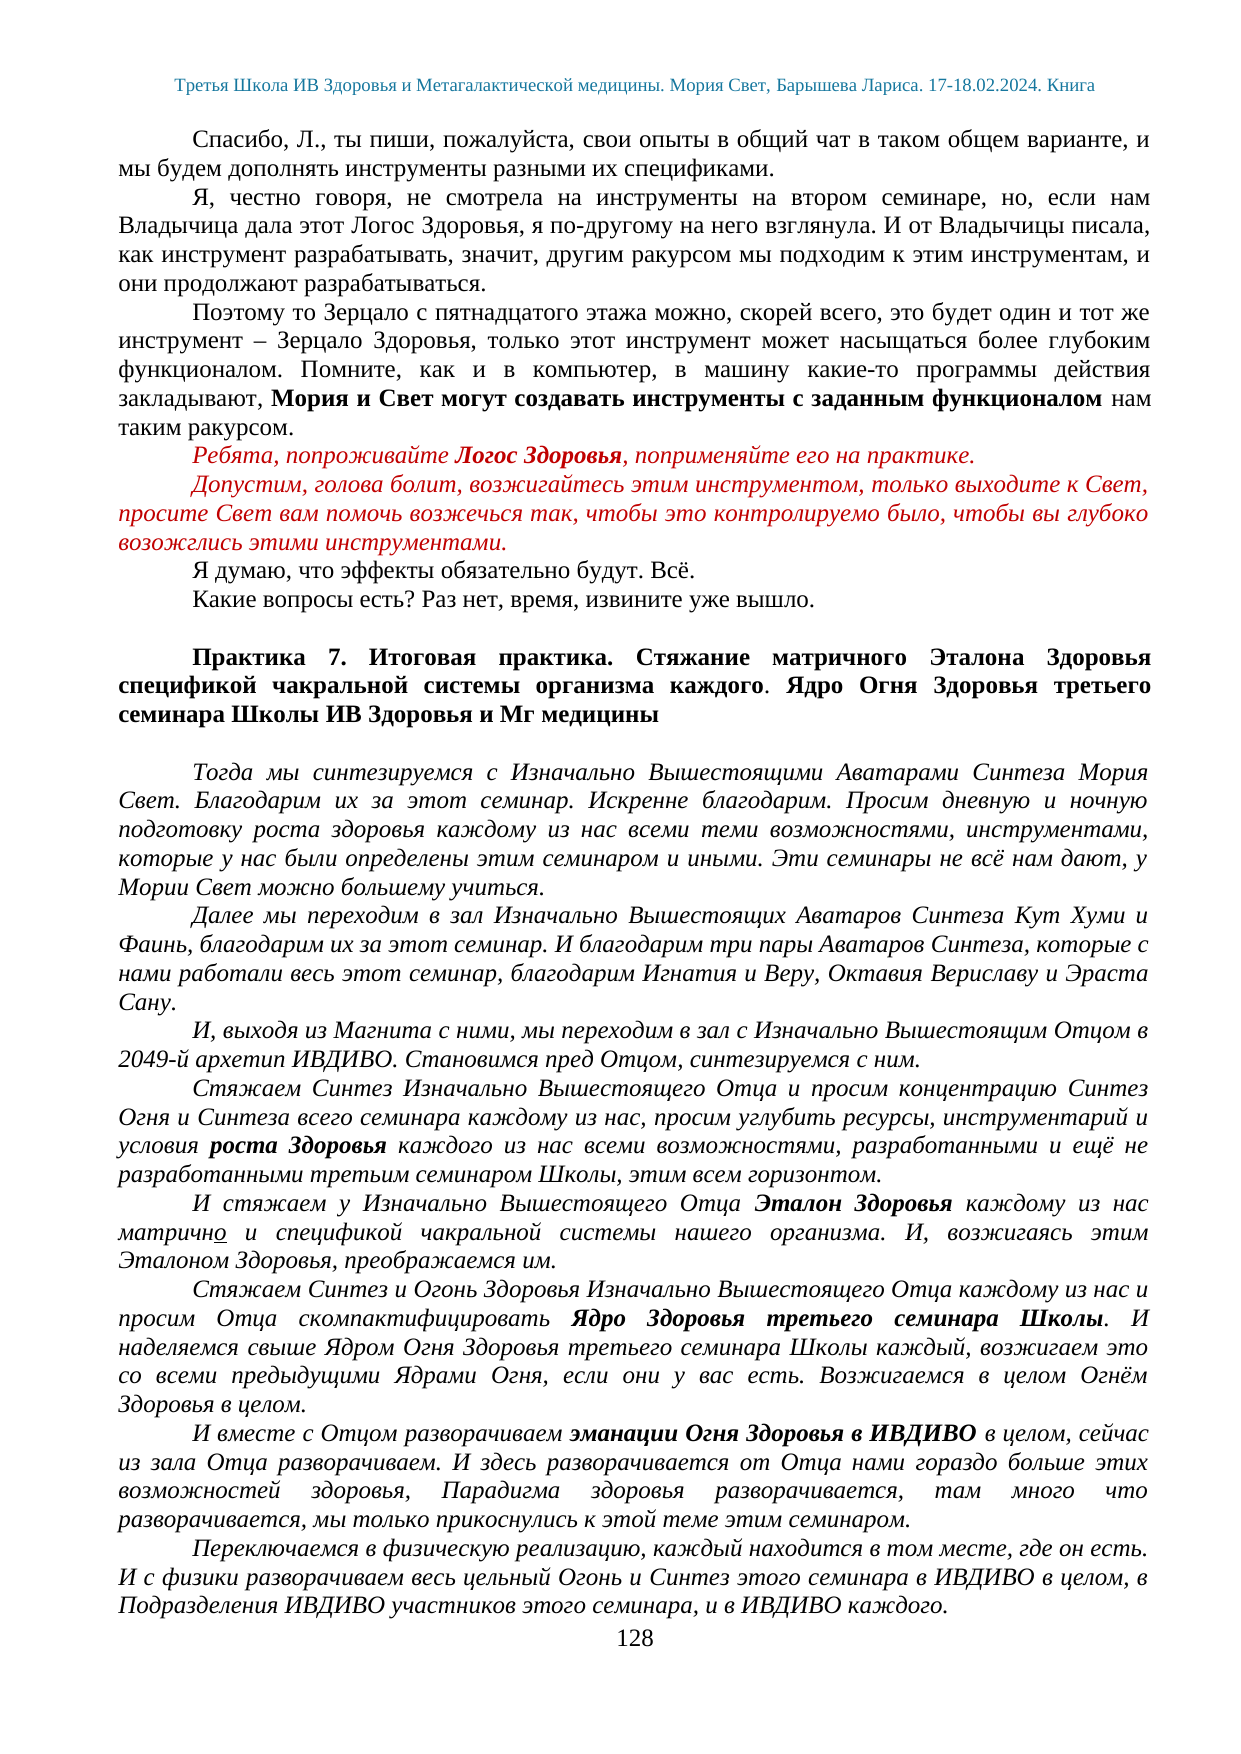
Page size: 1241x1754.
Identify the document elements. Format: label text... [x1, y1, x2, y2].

text Я думаю, что эффекты обязательно будут. Всё. [118, 555, 1152, 584]
text Далее мы переходим в зал Изначально Вышестоящих Аватаров Синтеза Кут Хуми и Фаинь, благодарим их за этот семинар. И благодарим три пары Аватаров Синтеза, которые с нами работали весь этот семинар, благодарим Игнатия и Веру, Октавия Вериславу и Эраста Сану. [118, 900, 1152, 1015]
text Я, честно говоря, не смотрела на инструменты на втором семинаре, но, если нам Владычица дала этот Логос Здоровья, я по-другому на него взглянула. И от Владычицы писала, как инструмент разрабатывать, значит, другим ракурсом мы подходим к этим инструментам, и они продолжают разрабатываться. [118, 182, 1152, 297]
text Спасибо, Л., ты пиши, пожалуйста, свои опыты в общий чат в таком общем варианте, и мы будем дополнять инструменты разными их спецификами. [118, 124, 1152, 182]
text Стяжаем Синтез и Огонь Здоровья Изначально Вышестоящего Отца каждому из нас и просим Отца скомпактифицировать Ядро Здоровья третьего семинара Школы. И наделяемся свыше Ядром Огня Здоровья третьего семинара Школы каждый, возжигаем это со всеми предыдущими Ядрами Огня, если они у вас есть. Возжигаемся в целом Огнём Здоровья в целом. [118, 1274, 1152, 1418]
text И, выходя из Магнита с ними, мы переходим в зал с Изначально Вышестоящим Отцом в 2049-й архетип ИВДИВО. Становимся пред Отцом, синтезируемся с ним. [118, 1015, 1152, 1073]
text Какие вопросы есть? Раз нет, время, извините уже вышло. [118, 584, 1152, 613]
text Допустим, голова болит, возжигайтесь этим инструментом, только выходите к Свет, просите Свет вам помочь возжечься так, чтобы это контролируемо было, чтобы вы глубоко возожглись этими инструментами. [118, 469, 1152, 555]
text И стяжаем у Изначально Вышестоящего Отца Эталон Здоровья каждому из нас матрично и спецификой чакральной системы нашего организма. И, возжигаясь этим Эталоном Здоровья, преображаемся им. [118, 1188, 1152, 1274]
text Стяжаем Синтез Изначально Вышестоящего Отца и просим концентрацию Синтез Огня и Синтеза всего семинара каждому из нас, просим углубить ресурсы, инструментарий и условия роста Здоровья каждого из нас всеми возможностями, разработанными и ещё не разработанными третьим семинаром Школы, этим всем горизонтом. [118, 1073, 1152, 1188]
text Ребята, попроживайте Логос Здоровья, поприменяйте его на практике. [118, 440, 1152, 469]
text И вместе с Отцом разворачиваем эманации Огня Здоровья в ИВДИВО в целом, сейчас из зала Отца разворачиваем. И здесь разворачивается от Отца нами гораздо больше этих возможностей здоровья, Парадигма здоровья разворачивается, там много что разворачивается, мы только прикоснулись к этой теме этим семинаром. [118, 1418, 1152, 1533]
text Практика 7. Итоговая практика. Стяжание матричного Эталона Здоровья спецификой чакральной системы организма каждого. Ядро Огня Здоровья третьего семинара Школы ИВ Здоровья и Мг медицины [118, 642, 1152, 728]
text Переключаемся в физическую реализацию, каждый находится в том месте, где он есть. И с физики разворачиваем весь цельный Огонь и Синтез этого семинара в ИВДИВО в целом, в Подразделения ИВДИВО участников этого семинара, и в ИВДИВО каждого. [118, 1533, 1152, 1619]
text Тогда мы синтезируемся с Изначально Вышестоящими Аватарами Синтеза Мория Свет. Благодарим их за этот семинар. Искренне благодарим. Просим дневную и ночную подготовку роста здоровья каждому из нас всеми теми возможностями, инструментами, которые у нас были определены этим семинаром и иными. Эти семинары не всё нам дают, у Мории Свет можно большему учиться. [118, 757, 1152, 900]
text Поэтому то Зерцало с пятнадцатого этажа можно, скорей всего, это будет один и тот же инструмент – Зерцало Здоровья, только этот инструмент может насыщаться более глубоким функционалом. Помните, как и в компьютер, в машину какие-то программы действия закладывают, Мория и Свет могут создавать инструменты с заданным функционалом нам таким ракурсом. [118, 297, 1152, 440]
